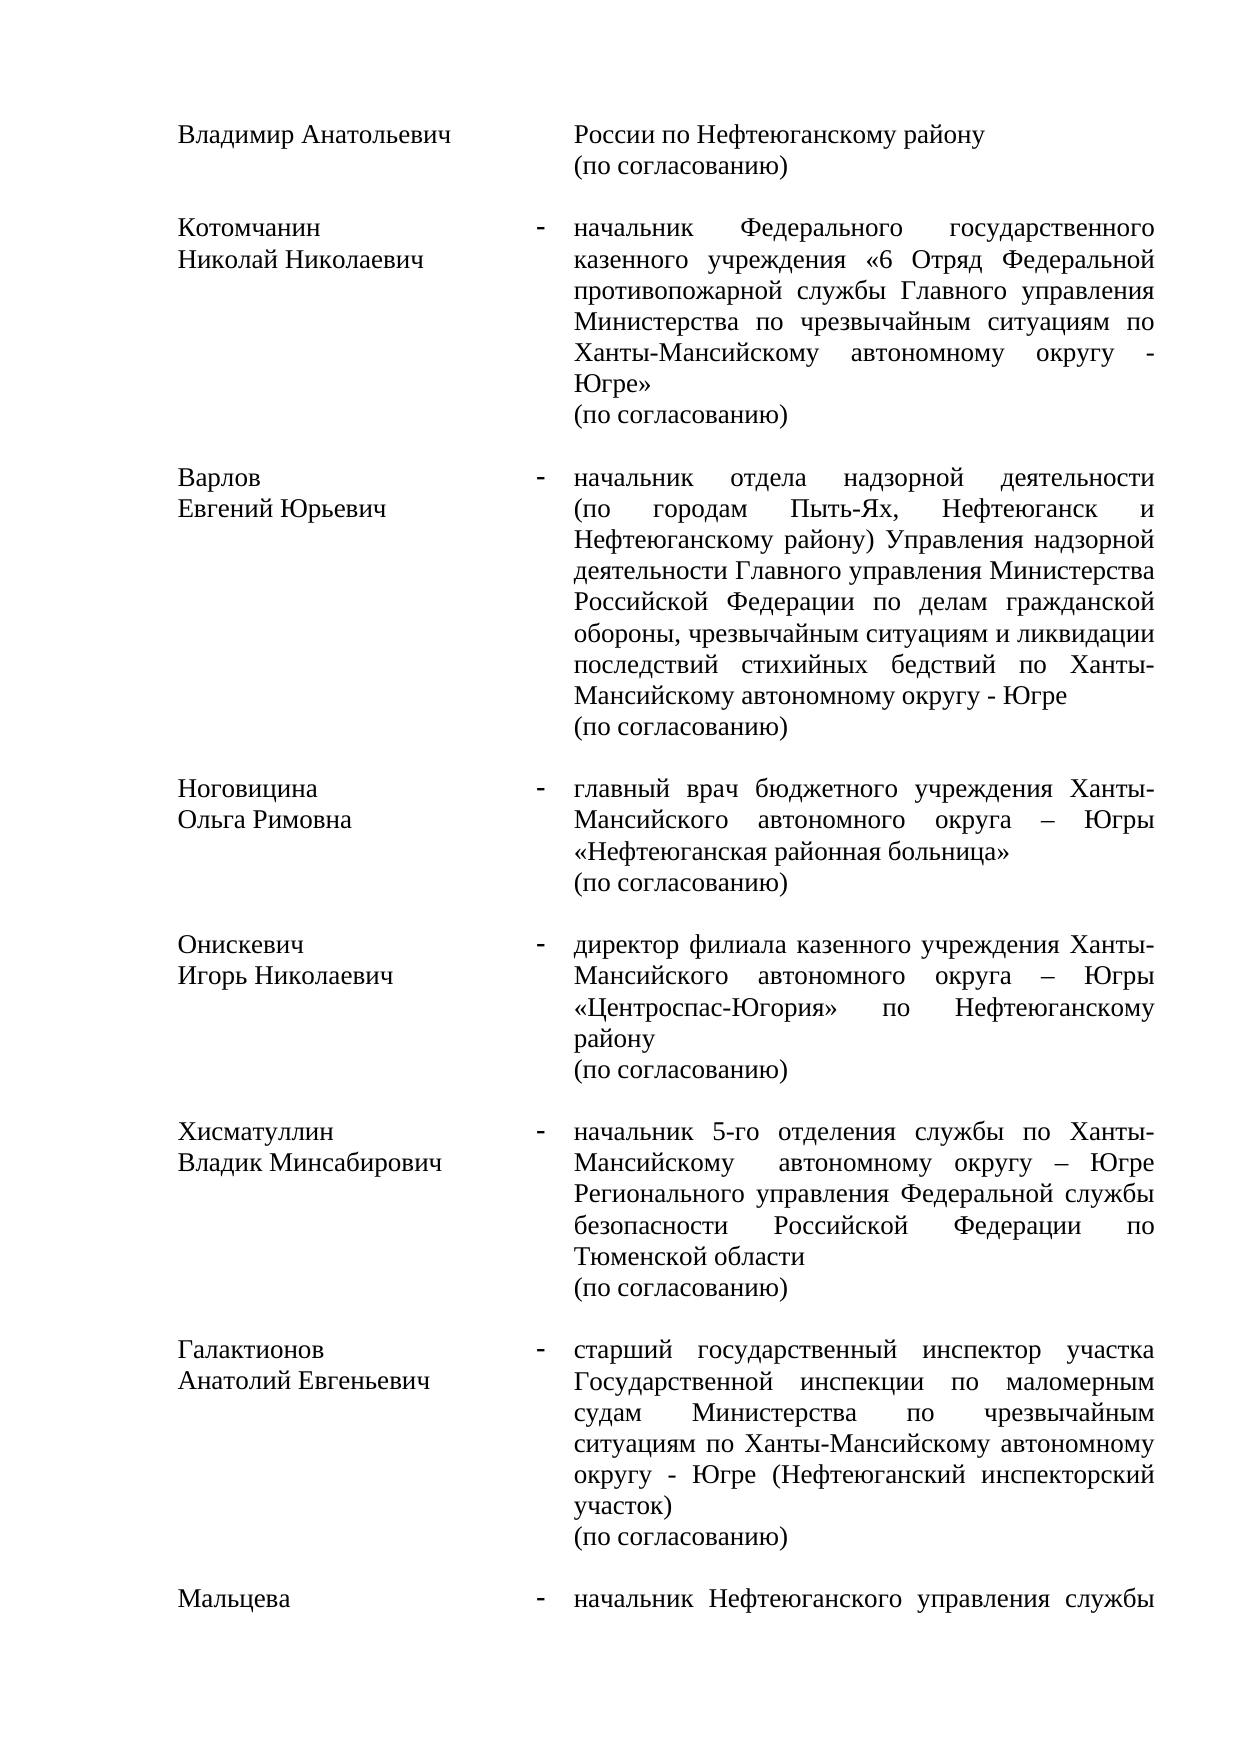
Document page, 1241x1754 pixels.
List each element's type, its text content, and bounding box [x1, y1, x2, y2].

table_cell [166, 1583, 487, 1614]
table_cell директор филиала казенного учреждения Ханты-Мансийского автономного округа – Югры «Центроспас-Югория» по Нефтеюганскому району (по согласованию) [487, 928, 1167, 1115]
table_cell Галактионов Анатолий Евгеньевич [166, 1333, 487, 1583]
table_cell Ноговицина Ольга Римовна [166, 773, 487, 928]
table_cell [166, 118, 487, 212]
table_cell главный врач бюджетного учреждения Ханты-Мансийского автономного округа – Югры «Нефтеюганская районная больница» (по согласованию) [487, 773, 1167, 928]
table_cell начальник 5-го отделения службы по Ханты-Мансийскому автономному округу – Югре Регионального управления Федеральной службы безопасности Российской Федерации по Тюменской области (по согласованию) [487, 1115, 1167, 1333]
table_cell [487, 118, 1167, 212]
table_cell начальник Федерального государственного казенного учреждения «6 Отряд Федеральной противопожарной службы Главного управления Министерства по чрезвычайным ситуациям по Ханты-Мансийскому автономному округу - Югре» (по согласованию) [487, 212, 1167, 461]
table_cell Варлов Евгений Юрьевич [166, 461, 487, 772]
table_cell Котомчанин Николай Николаевич [166, 212, 487, 461]
table_cell Хисматуллин Владик Минсабирович [166, 1115, 487, 1333]
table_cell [487, 1583, 1167, 1614]
table_cell начальник отдела надзорной деятельности (по городам Пыть-Ях, Нефтеюганск и Нефтеюганскому району) Управления надзорной деятельности Главного управления Министерства Российской Федерации по делам гражданской обороны, чрезвычайным ситуациям и ликвидации последствий стихийных бедствий по Ханты-Мансийскому автономному округу - Югре (по согласованию) [487, 461, 1167, 772]
table_cell Онискевич Игорь Николаевич [166, 928, 487, 1115]
table_cell старший государственный инспектор участка Государственной инспекции по маломерным судам Министерства по чрезвычайным ситуациям по Ханты-Мансийскому автономному округу - Югре (Нефтеюганский инспекторский участок) (по согласованию) [487, 1333, 1167, 1583]
